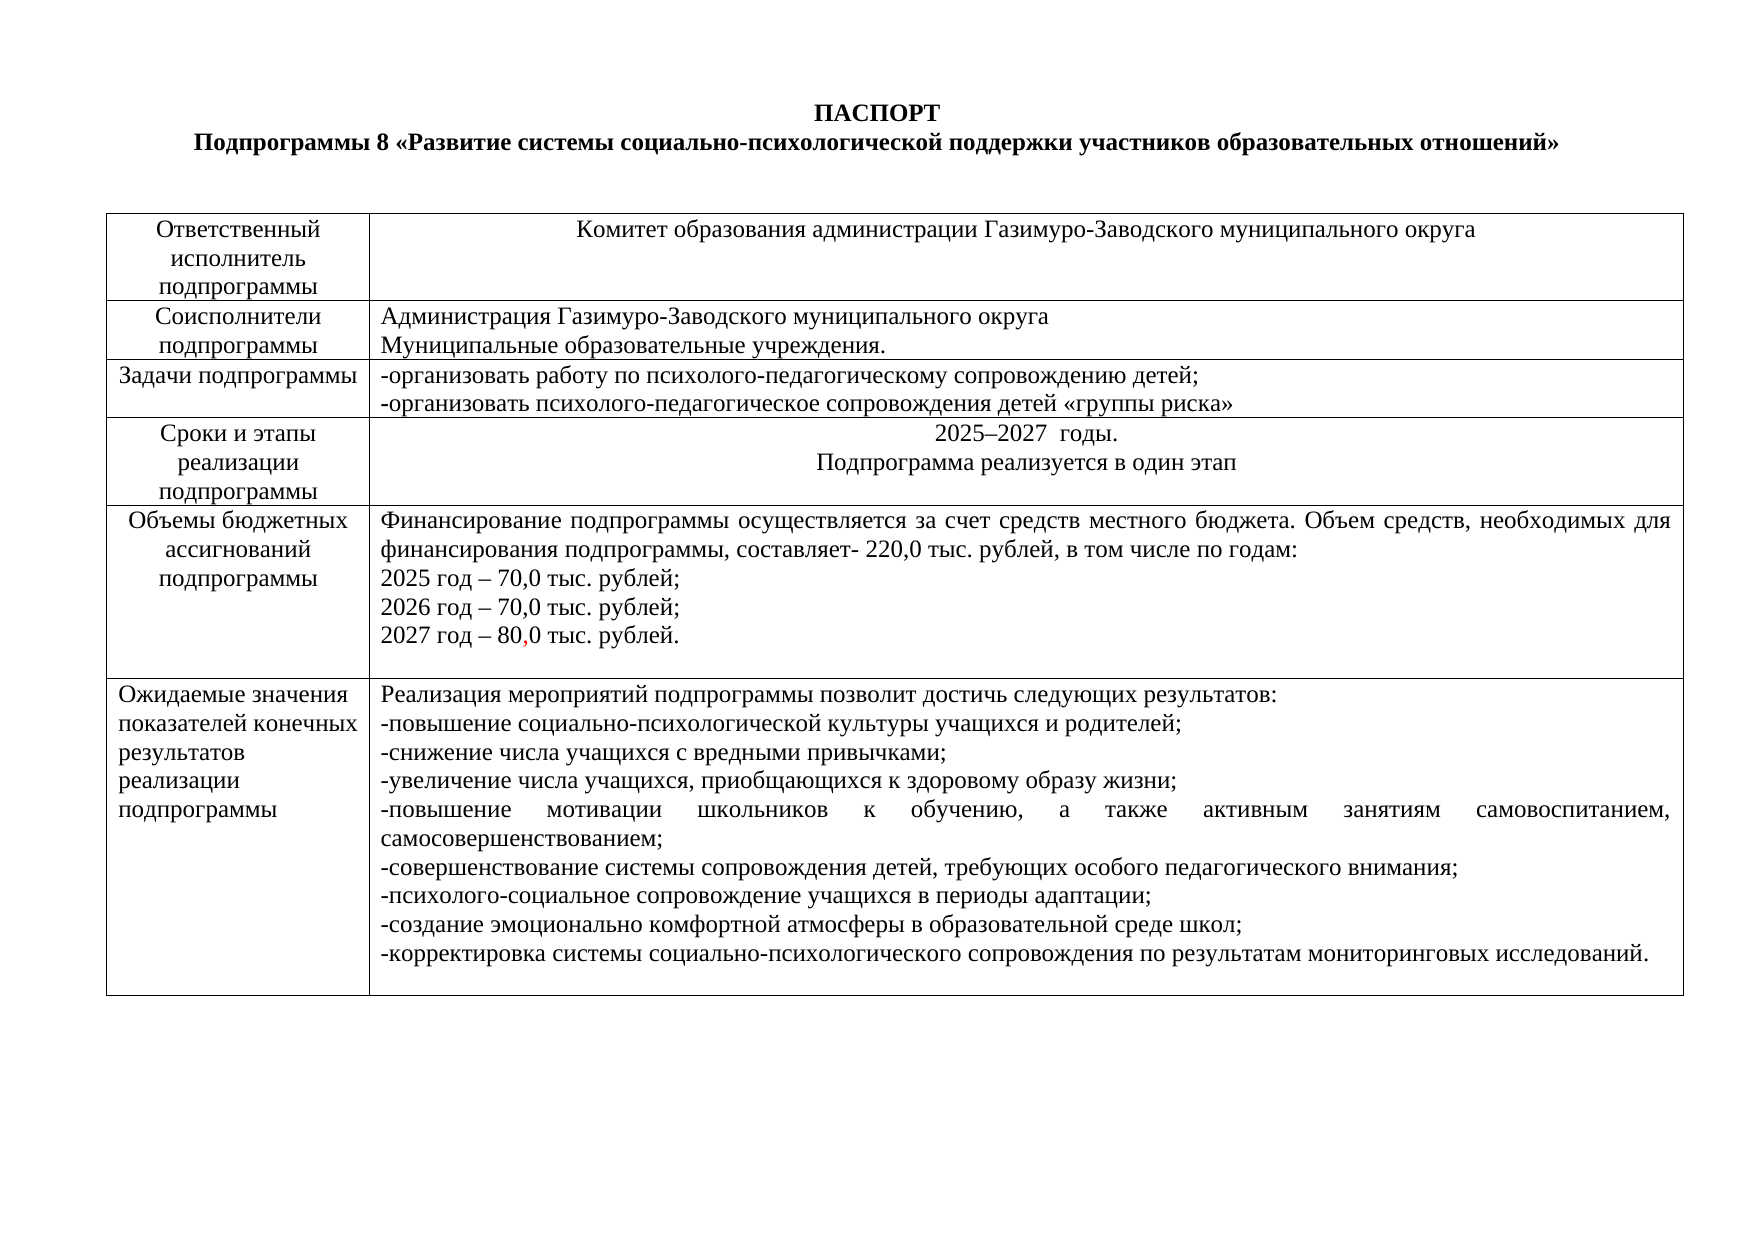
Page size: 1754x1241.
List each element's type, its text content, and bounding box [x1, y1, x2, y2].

table_cell 2025–2027 годы. Подпрограмма реализуется в один этап [370, 418, 1683, 504]
table_cell Реализация мероприятий подпрограммы позволит достичь следующих результатов: -повышение социально-психологической культуры учащихся и родителей; -снижение числа учащихся с вредными привычками; -увеличение числа учащихся, приобщающихся к здоровому образу жизни; -повышение мотивации школьников к обучению, а также активным занятиям самовоспитанием, самосовершенствованием; -совершенствование системы сопровождения детей, требующих особого педагогического внимания; -психолого-социальное сопровождение учащихся в периоды адаптации; -создание эмоционально комфортной атмосферы в образовательной среде школ; -корректировка системы социально-психологического сопровождения по результатам мониторинговых исследований. [370, 679, 1683, 995]
table_cell Объемы бюджетных ассигнований подпрограммы [107, 506, 369, 678]
table_header Комитет образования администрации Газимуро-Заводского муниципального округа [370, 214, 1683, 300]
text ПАСПОРТ [118, 98, 1636, 127]
table_cell Соисполнители подпрограммы [107, 301, 369, 359]
table_cell -организовать работу по психолого-педагогическому сопровождению детей; -организовать психолого-педагогическое сопровождения детей «группы риска» [370, 360, 1683, 417]
table_cell Финансирование подпрограммы осуществляется за счет средств местного бюджета. Объем средств, необходимых для финансирования подпрограммы, составляет- 220,0 тыс. рублей, в том числе по годам: 2025 год – 70,0 тыс. рублей; 2026 год – 70,0 тыс. рублей; 2027 год – 80,0 тыс. рублей. [370, 506, 1683, 678]
table_cell Администрация Газимуро-Заводского муниципального округа Муниципальные образовательные учреждения. [370, 301, 1683, 359]
table_cell Ожидаемые значения показателей конечных результатов реализации подпрограммы [107, 679, 369, 995]
table_header Ответственный исполнитель подпрограммы [107, 214, 369, 300]
table_cell Задачи подпрограммы [107, 360, 369, 417]
table_cell Сроки и этапы реализации подпрограммы [107, 418, 369, 504]
text Подпрограммы 8 «Развитие системы социально-психологической поддержки участников образовательных отношений» [118, 127, 1636, 155]
